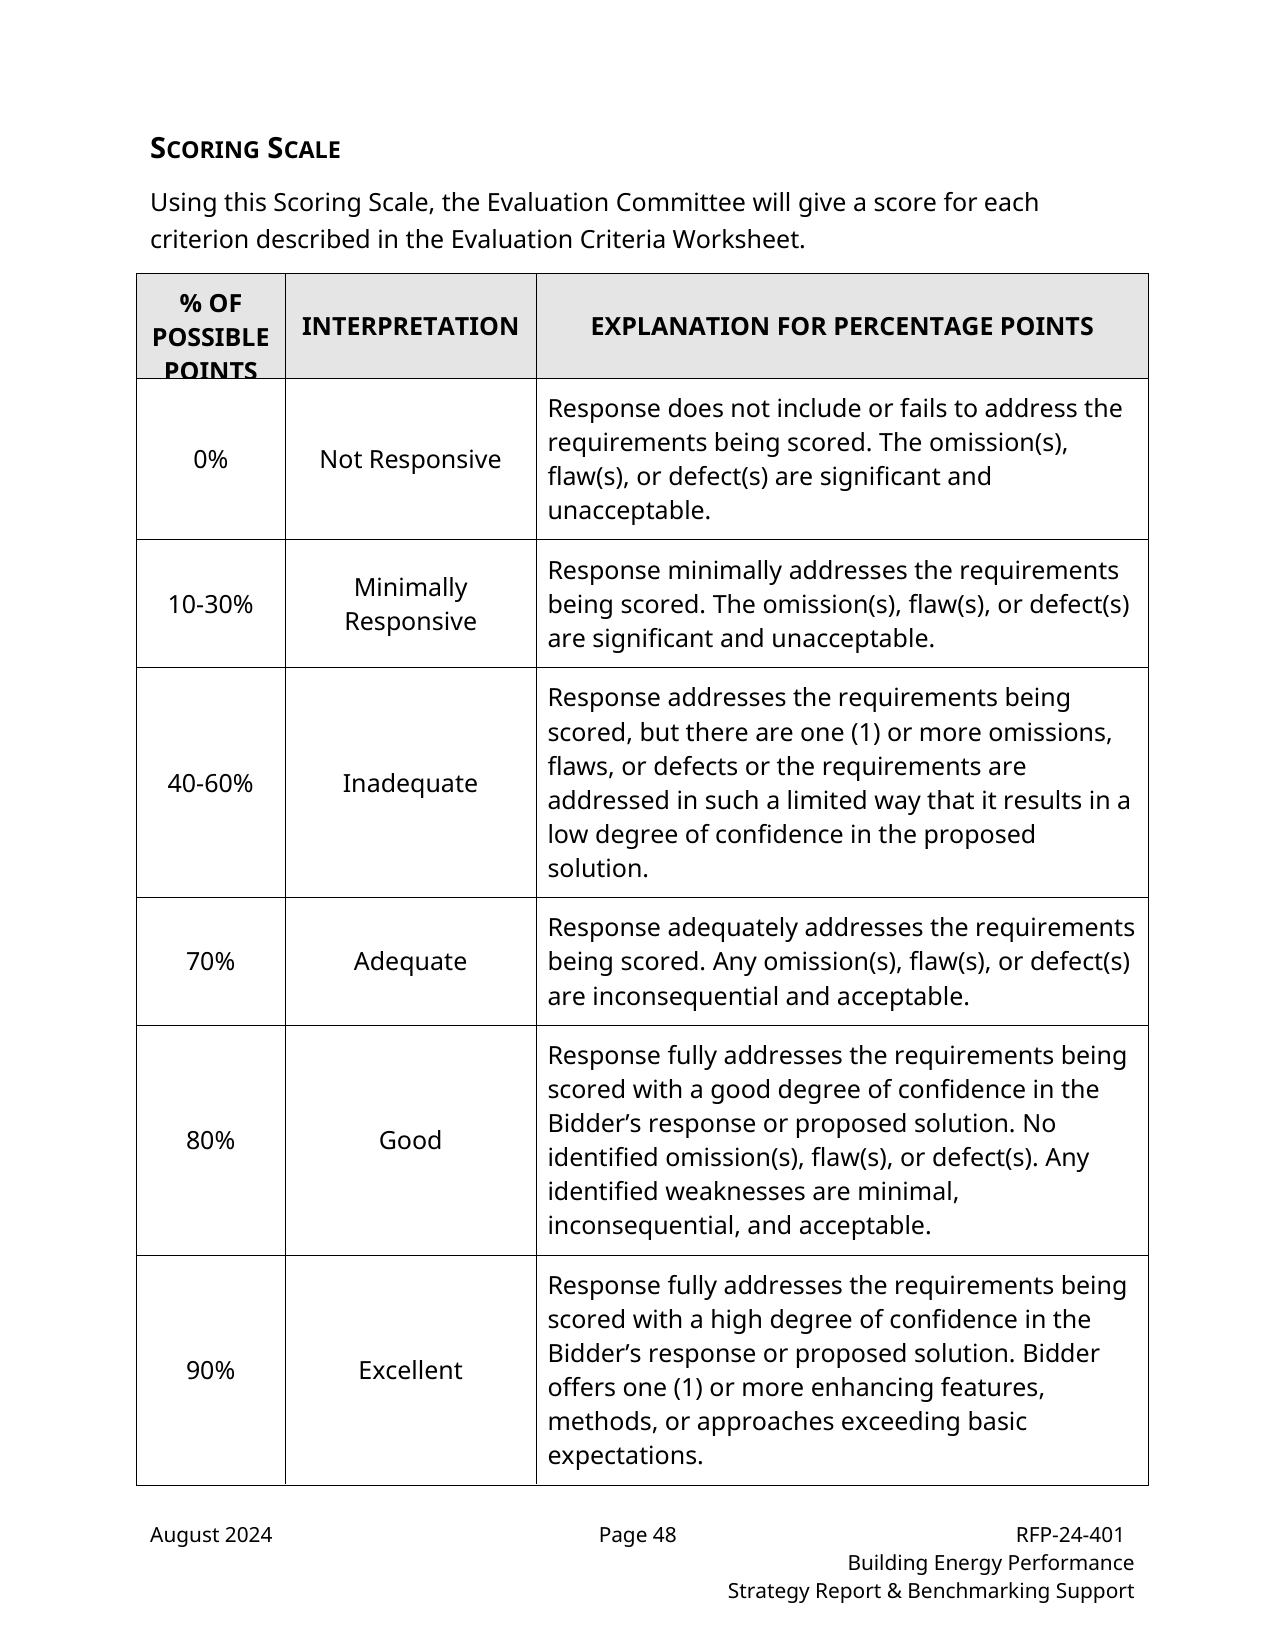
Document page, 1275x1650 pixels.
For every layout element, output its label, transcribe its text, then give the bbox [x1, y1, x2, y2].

table_cell Good [286, 1026, 536, 1254]
table_cell Excellent [286, 1256, 536, 1484]
text Using this Scoring Scale, the Evaluation Committee will give a score for each criterion described in the Evaluation Criteria Worksheet. [150, 184, 1134, 255]
table_header Interpretation [286, 274, 536, 378]
table_cell 10-30% [137, 540, 285, 667]
table_cell Not Responsive [286, 379, 536, 539]
table_cell Minimally Responsive [286, 540, 536, 667]
table_cell Response fully addresses the requirements being scored with a high degree of confidence in the Bidder’s response or proposed solution. Bidder offers one (1) or more enhancing features, methods, or approaches exceeding basic expectations. [537, 1256, 1148, 1484]
table_cell 70% [137, 898, 285, 1025]
table_cell Response minimally addresses the requirements being scored. The omission(s), flaw(s), or defect(s) are significant and unacceptable. [537, 540, 1148, 667]
table_cell 40-60% [137, 668, 285, 897]
table_header % of Possible Points [137, 274, 285, 378]
table_cell 0% [137, 379, 285, 539]
table_cell 80% [137, 1026, 285, 1254]
table_cell Response fully addresses the requirements being scored with a good degree of confidence in the Bidder’s response or proposed solution. No identified omission(s), flaw(s), or defect(s). Any identified weaknesses are minimal, inconsequential, and acceptable. [537, 1026, 1148, 1254]
table_cell Adequate [286, 898, 536, 1025]
table_cell Inadequate [286, 668, 536, 897]
table_cell Response adequately addresses the requirements being scored. Any omission(s), flaw(s), or defect(s) are inconsequential and acceptable. [537, 898, 1148, 1025]
table_cell Response does not include or fails to address the requirements being scored. The omission(s), flaw(s), or defect(s) are significant and unacceptable. [537, 379, 1148, 539]
subtitle Scoring Scale [150, 127, 1134, 167]
table_cell Response addresses the requirements being scored, but there are one (1) or more omissions, flaws, or defects or the requirements are addressed in such a limited way that it results in a low degree of confidence in the proposed solution. [537, 668, 1148, 897]
table_cell 90% [137, 1256, 285, 1484]
table_header Explanation for Percentage Points [537, 274, 1148, 378]
